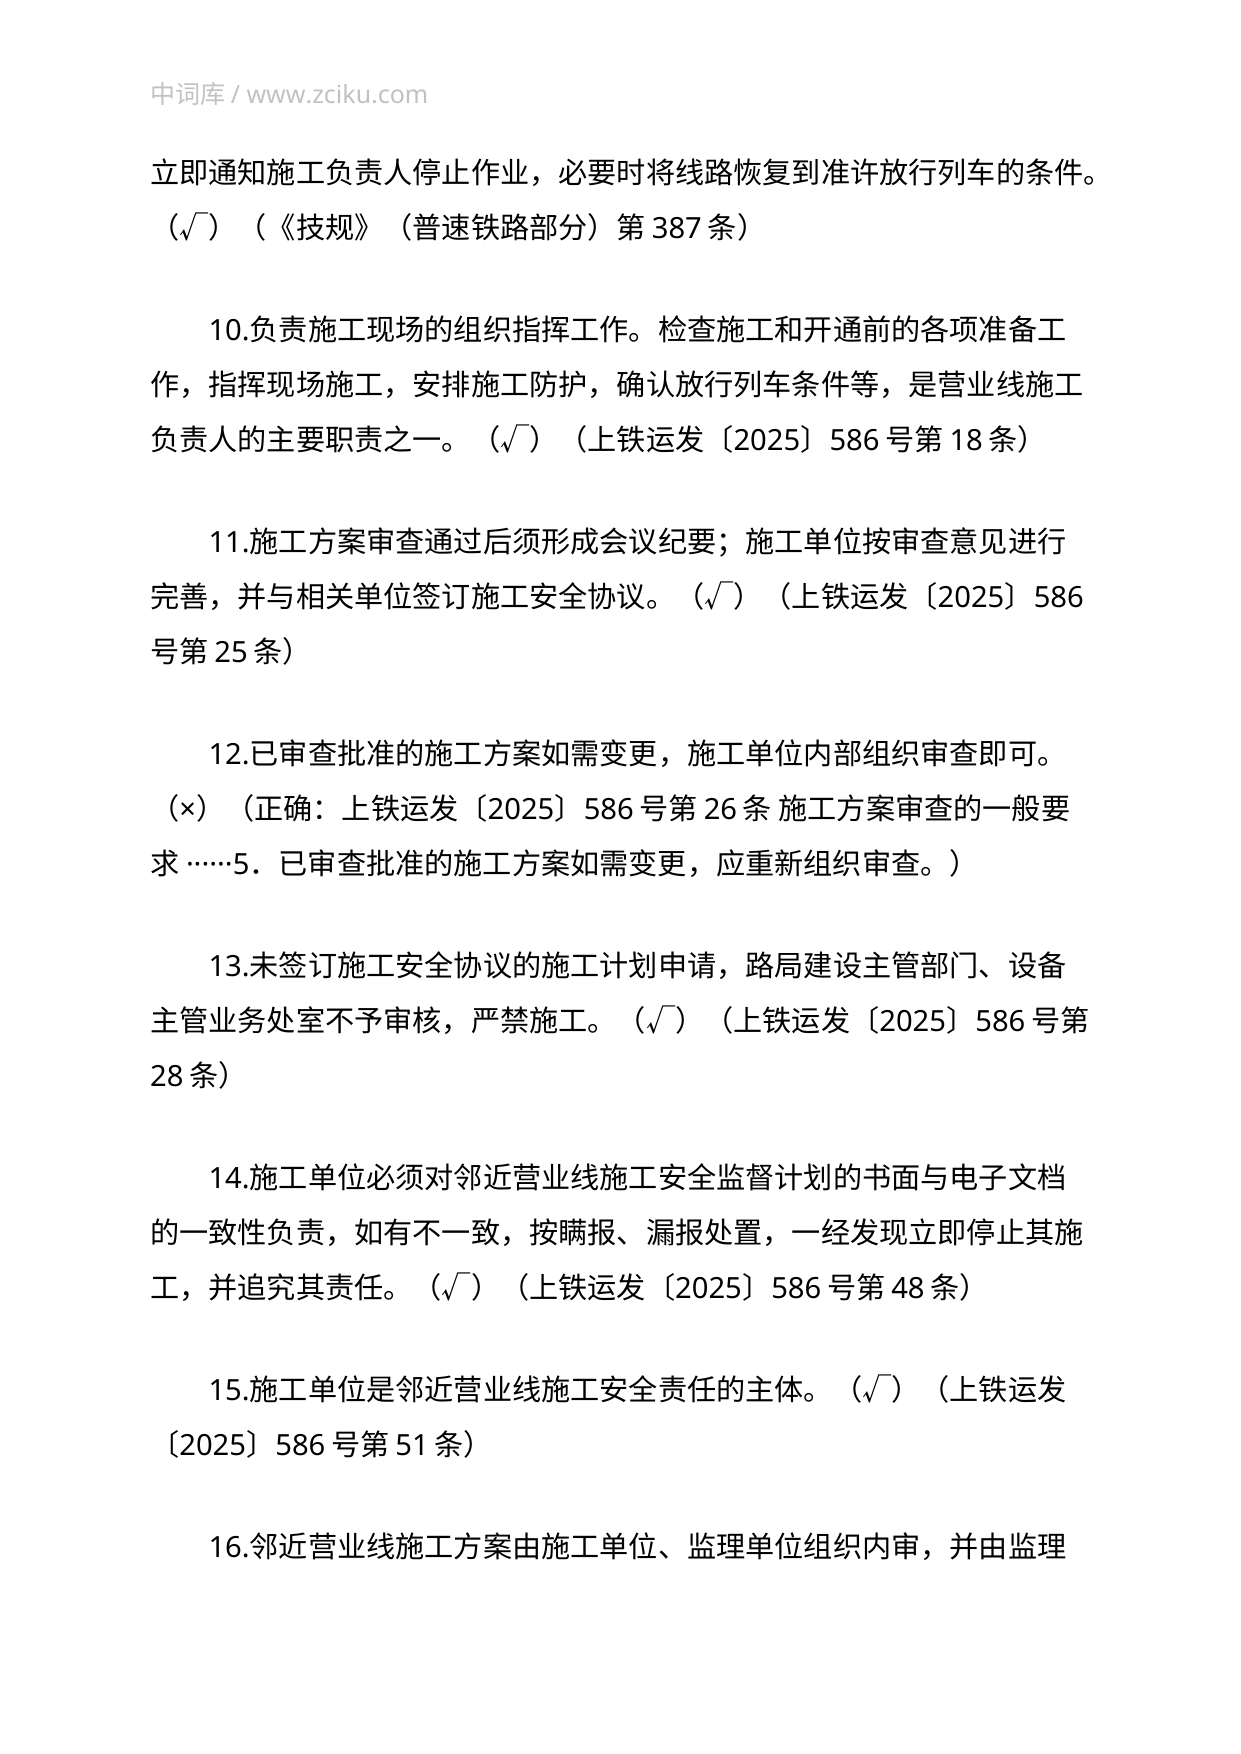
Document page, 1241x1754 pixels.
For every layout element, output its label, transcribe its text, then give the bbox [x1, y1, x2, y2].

text 13.未签订施工安全协议的施工计划申请，路局建设主管部门、设备主管业务处室不予审核，严禁施工。（√）（上铁运发〔2025〕586号第28条） [150, 943, 1090, 1095]
text 10.负责施工现场的组织指挥工作。检查施工和开通前的各项准备工作，指挥现场施工，安排施工防护，确认放行列车条件等，是营业线施工负责人的主要职责之一。（√）（上铁运发〔2025〕586号第18条） [150, 307, 1090, 459]
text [150, 150, 1090, 247]
text 14.施工单位必须对邻近营业线施工安全监督计划的书面与电子文档的一致性负责，如有不一致，按瞒报、漏报处置，一经发现立即停止其施工，并追究其责任。（√）（上铁运发〔2025〕586号第48条） [150, 1155, 1090, 1307]
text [150, 1523, 1090, 1566]
text 11.施工方案审查通过后须形成会议纪要；施工单位按审查意见进行完善，并与相关单位签订施工安全协议。（√）（上铁运发〔2025〕586号第25条） [150, 519, 1090, 671]
text 15.施工单位是邻近营业线施工安全责任的主体。（√）（上铁运发〔2025〕586号第51条） [150, 1367, 1090, 1464]
text 12.已审查批准的施工方案如需变更，施工单位内部组织审查即可。（×）（正确：上铁运发〔2025〕586号第26条 施工方案审查的一般要求 ······5．已审查批准的施工方案如需变更，应重新组织审查。） [150, 731, 1090, 883]
